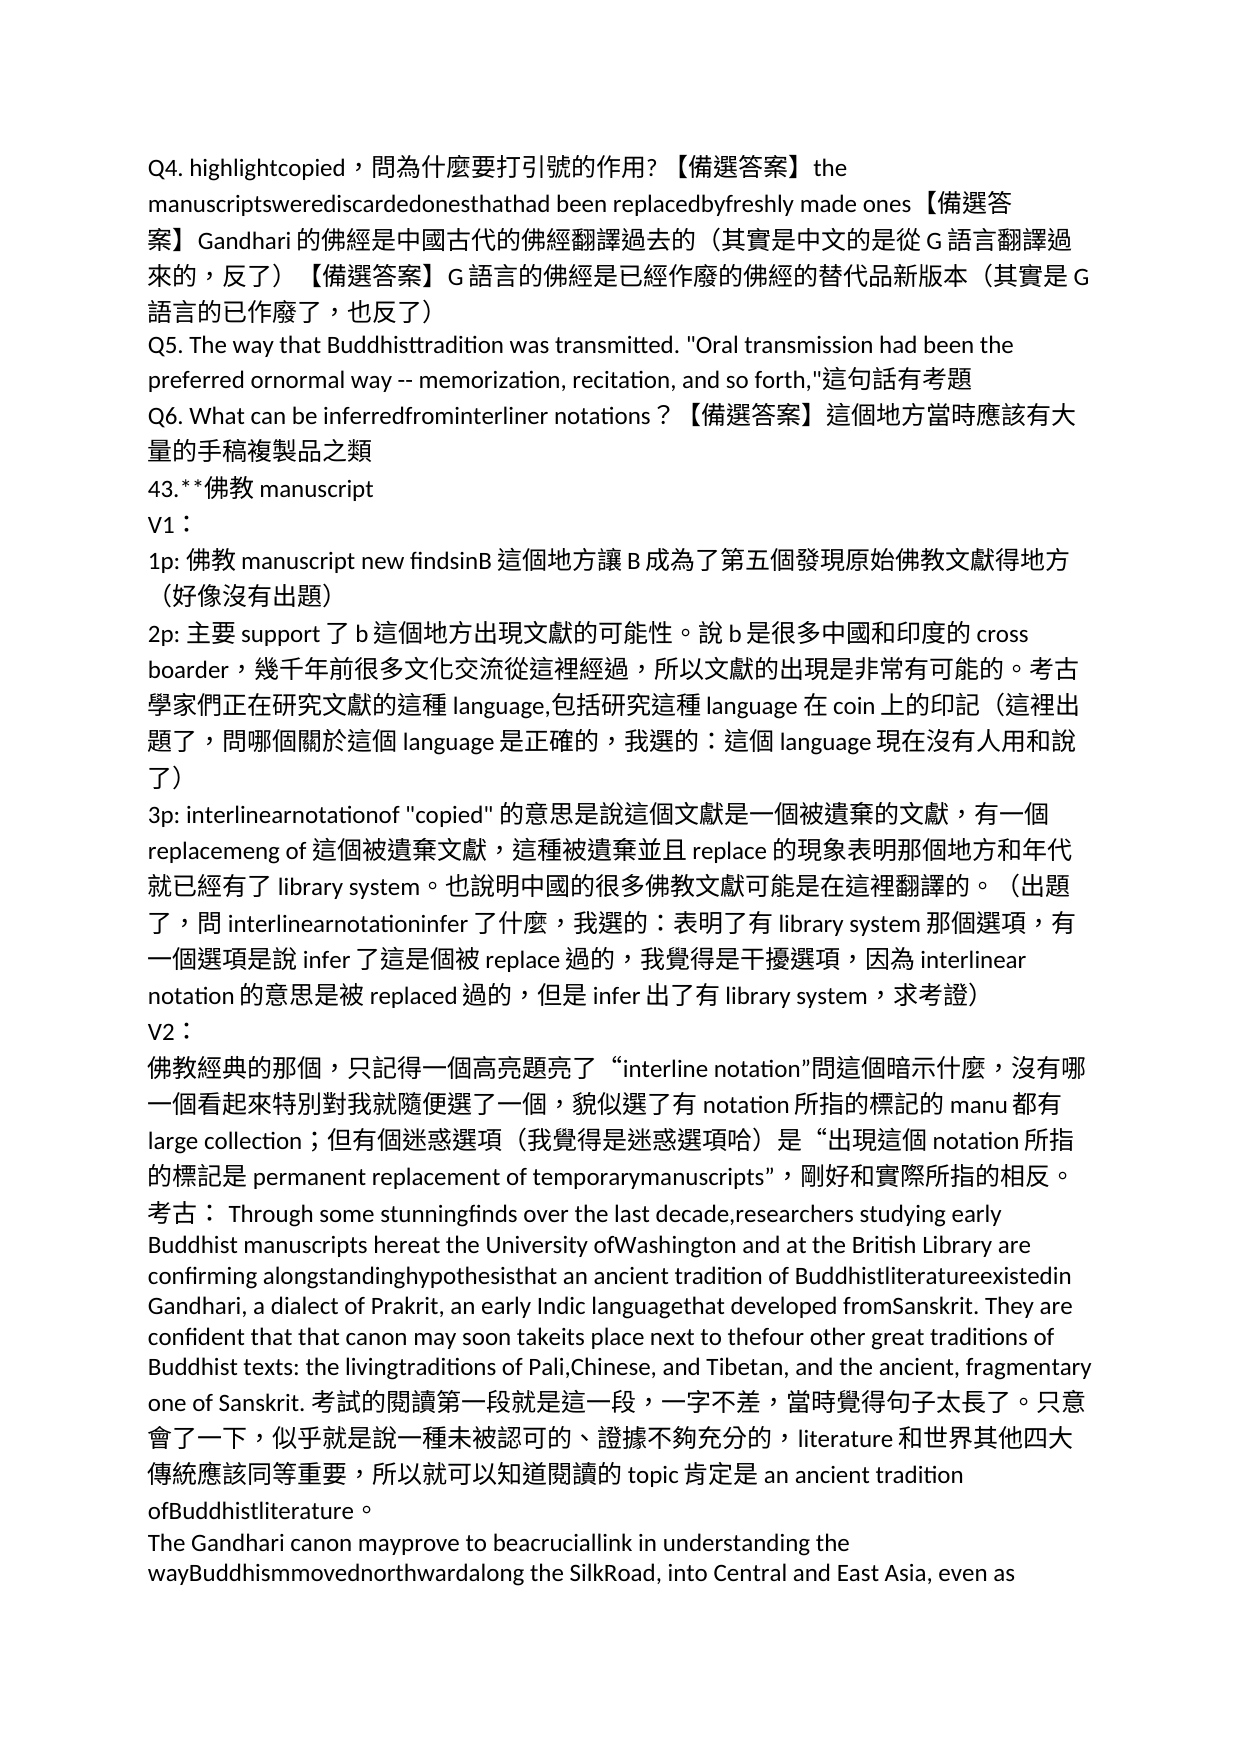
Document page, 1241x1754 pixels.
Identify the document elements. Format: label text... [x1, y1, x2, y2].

text 1p: 佛教manuscript new findsinB這個地方讓B成為了第五個發現原始佛教文獻得地方（好像沒有出題） [148, 541, 1093, 613]
text 3p: interlinearnotationof "copied" 的意思是說這個文獻是一個被遺棄的文獻，有一個replacemeng of 這個被遺棄文獻，這種被遺棄並且replace的現象表明那個地方和年代就已經有了library system。也說明中國的很多佛教文獻可能是在這裡翻譯的。（出題了，問interlinearnotationinfer了什麼，我選的：表明了有library system那個選項，有一個選項是說infer了這是個被replace過的，我覺得是干擾選項，因為interlinear notation的意思是被replaced過的，但是infer出了有library system，求考證） [148, 794, 1093, 1012]
text Q4. highlightcopied，問為什麼要打引號的作用? 【備選答案】the manuscriptswerediscardedonesthathad been replacedbyfreshly made ones【備選答案】Gandhari的佛經是中國古代的佛經翻譯過去的（其實是中文的是從G語言翻譯過來的，反了）【備選答案】G語言的佛經是已經作廢的佛經的替代品新版本（其實是G語言的已作廢了，也反了） [148, 148, 1093, 329]
text Q6. What can be inferredfrominterliner notations？【備選答案】這個地方當時應該有大量的手稿複製品之類 [148, 396, 1093, 468]
text Q5. The way that Buddhisttradition was transmitted. "Oral transmission had been the preferred ornormal way -- memorization, recitation, and so forth,"這句話有考題 [148, 329, 1093, 396]
text 佛教經典的那個，只記得一個高亮題亮了“interline notation”問這個暗示什麼，沒有哪一個看起來特別對我就隨便選了一個，貌似選了有notation所指的標記的manu都有large collection；但有個迷惑選項（我覺得是迷惑選項哈）是“出現這個notation所指的標記是permanent replacement of temporarymanuscripts”，剛好和實際所指的相反。 [148, 1048, 1093, 1193]
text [148, 1527, 1093, 1588]
text V1： [148, 504, 1093, 541]
text 考古： Through some stunningfinds over the last decade,researchers studying early Buddhist manuscripts hereat the University ofWashington and at the British Library are confirming alongstandinghypothesisthat an ancient tradition of Buddhistliteratureexistedin Gandhari, a dialect of Prakrit, an early Indic languagethat developed fromSanskrit. They are confident that that canon may soon takeits place next to thefour other great traditions of Buddhist texts: the livingtraditions of Pali,Chinese, and Tibetan, and the ancient, fragmentary one of Sanskrit. 考試的閱讀第一段就是這一段，一字不差，當時覺得句子太長了。只意會了一下，似乎就是說一種未被認可的、證據不夠充分的，literature和世界其他四大傳統應該同等重要，所以就可以知道閱讀的topic肯定是an ancient tradition ofBuddhistliterature。 [148, 1193, 1093, 1527]
text V2： [148, 1012, 1093, 1048]
text 43.**佛教manuscript [148, 468, 1093, 504]
text 2p: 主要support了b這個地方出現文獻的可能性。說b是很多中國和印度的cross boarder，幾千年前很多文化交流從這裡經過，所以文獻的出現是非常有可能的。考古學家們正在研究文獻的這種language,包括研究這種language在coin上的印記（這裡出題了，問哪個關於這個language是正確的，我選的：這個language現在沒有人用和說了） [148, 613, 1093, 794]
